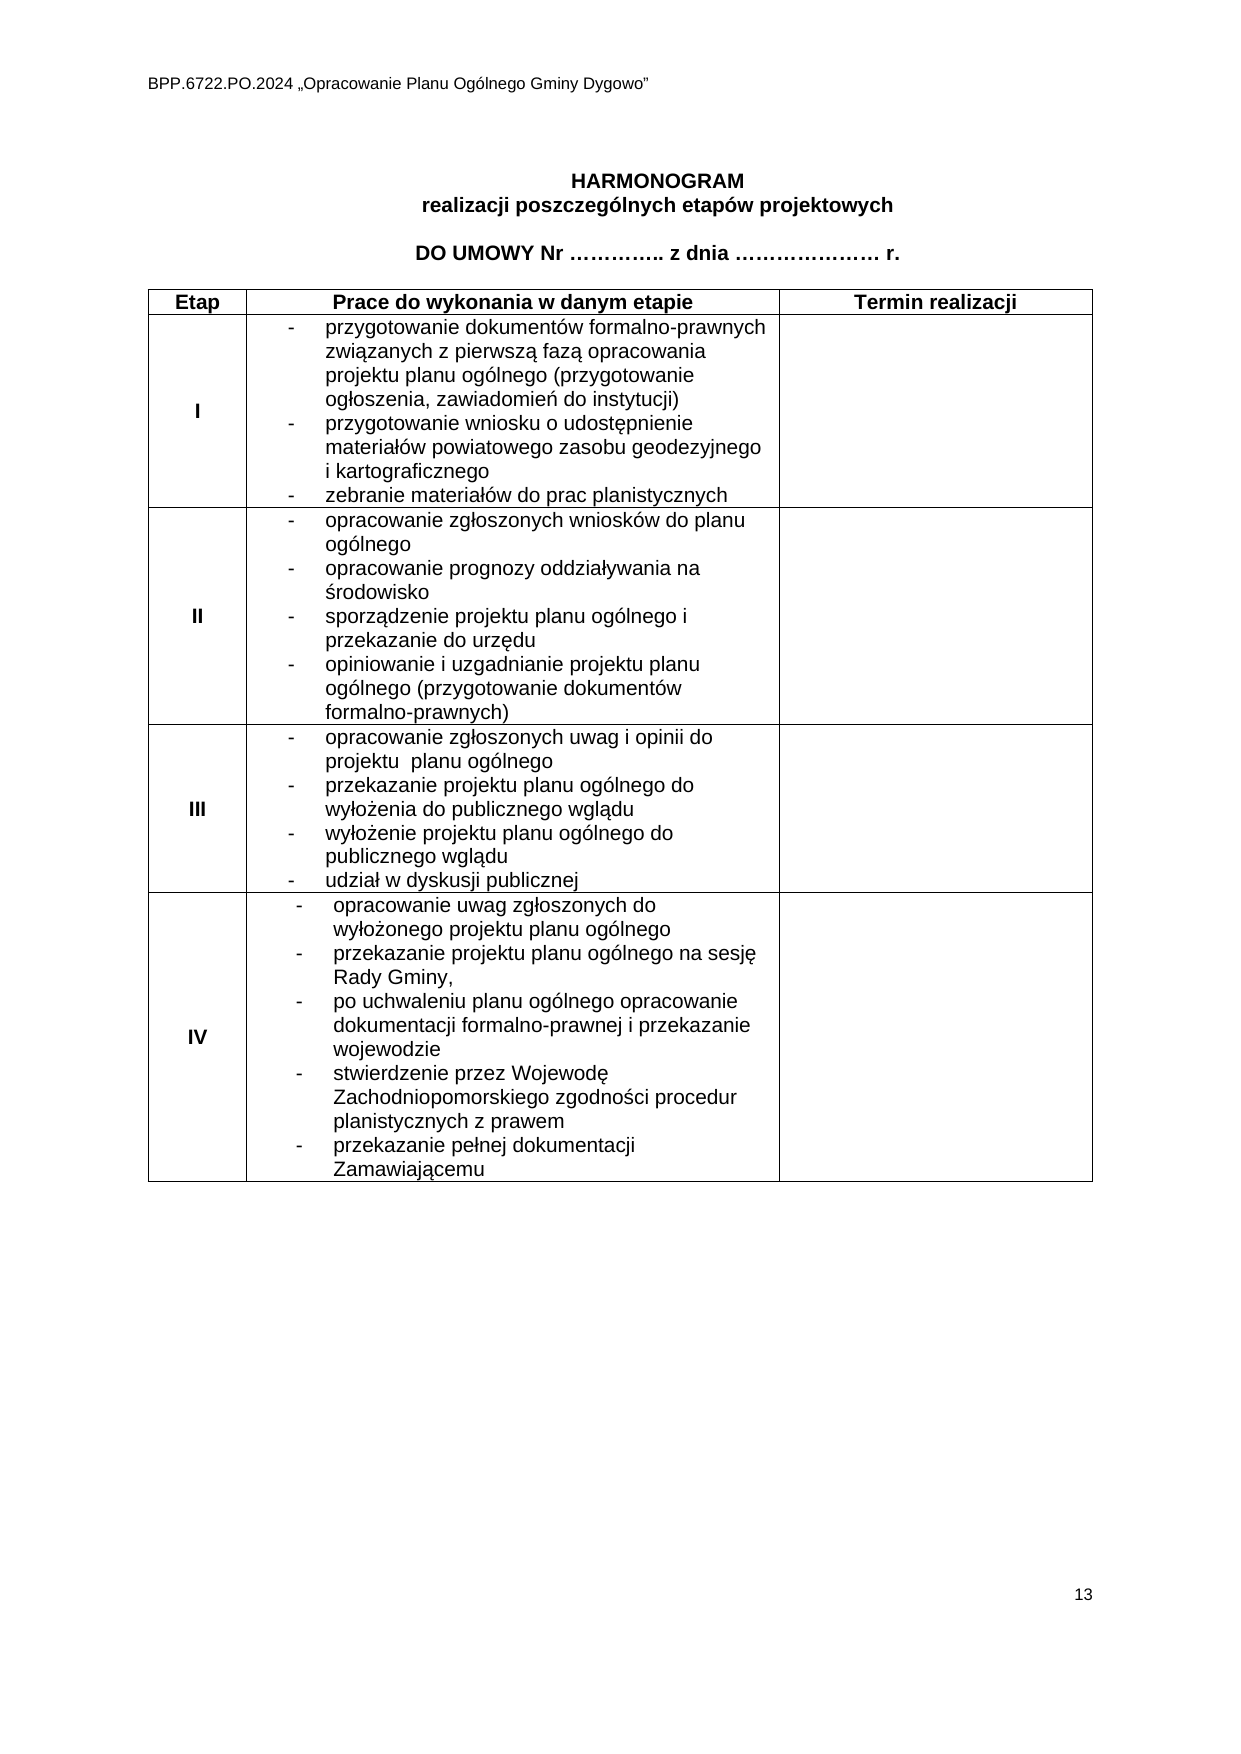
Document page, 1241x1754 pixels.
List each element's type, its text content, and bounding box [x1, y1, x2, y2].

table_cell [780, 315, 1092, 507]
table_cell II [149, 508, 246, 723]
table_cell opracowanie zgłoszonych wniosków do planu ogólnego opracowanie prognozy oddziaływania na środowisko sporządzenie projektu planu ogólnego i przekazanie do urzędu opiniowanie i uzgadnianie projektu planu ogólnego (przygotowanie dokumentów formalno-prawnych) [247, 508, 779, 723]
text HARMONOGRAM [148, 169, 1093, 193]
table_cell przygotowanie dokumentów formalno-prawnych związanych z pierwszą fazą opracowania projektu planu ogólnego (przygotowanie ogłoszenia, zawiadomień do instytucji) przygotowanie wniosku o udostępnienie materiałów powiatowego zasobu geodezyjnego i kartograficznego zebranie materiałów do prac planistycznych [247, 315, 779, 507]
table_cell [780, 508, 1092, 723]
table_header Prace do wykonania w danym etapie [247, 290, 779, 314]
table_cell opracowanie uwag zgłoszonych do wyłożonego projektu planu ogólnego przekazanie projektu planu ogólnego na sesję Rady Gminy, po uchwaleniu planu ogólnego opracowanie dokumentacji formalno-prawnej i przekazanie wojewodzie stwierdzenie przez Wojewodę Zachodniopomorskiego zgodności procedur planistycznych z prawem przekazanie pełnej dokumentacji Zamawiającemu [247, 893, 779, 1181]
text DO UMOWY Nr ………….. z dnia ………………… r. [148, 241, 1093, 265]
table_cell I [149, 315, 246, 507]
table_cell III [149, 725, 246, 892]
table_header Etap [149, 290, 246, 314]
table_cell [780, 725, 1092, 892]
text realizacji poszczególnych etapów projektowych [148, 193, 1093, 217]
table_header Termin realizacji [780, 290, 1092, 314]
table_cell opracowanie zgłoszonych uwag i opinii do projektu planu ogólnego przekazanie projektu planu ogólnego do wyłożenia do publicznego wglądu wyłożenie projektu planu ogólnego do publicznego wglądu udział w dyskusji publicznej [247, 725, 779, 892]
table_cell IV [149, 893, 246, 1181]
table_cell [780, 893, 1092, 1181]
